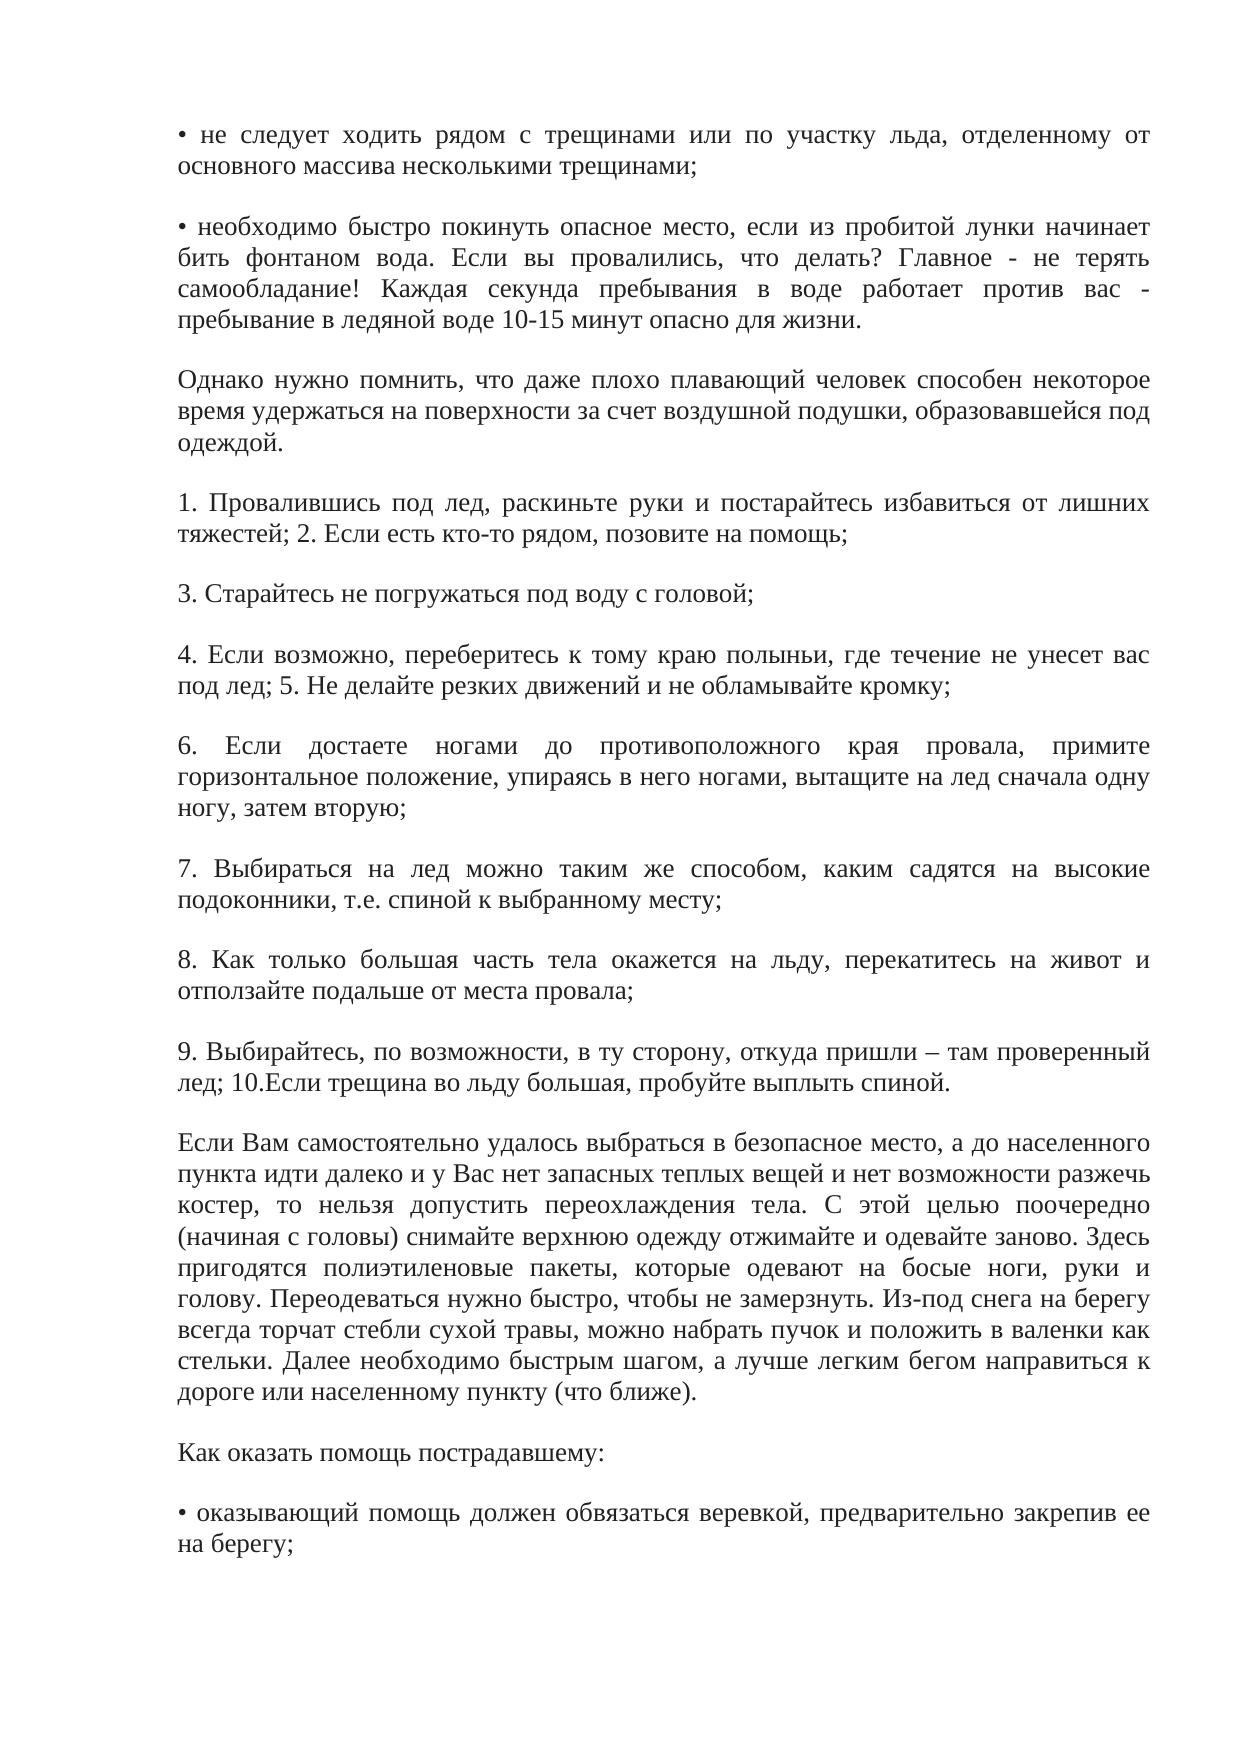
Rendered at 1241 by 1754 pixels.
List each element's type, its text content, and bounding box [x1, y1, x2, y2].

text 8. Как только большая часть тела окажется на льду, перекатитесь на живот и отползайте подальше от места провала; [177, 943, 1152, 1006]
text • оказывающий помощь должен обвязаться веревкой, предварительно закрепив ее на берегу; [177, 1496, 1152, 1558]
text 9. Выбирайтесь, по возможности, в ту сторону, откуда пришли – там проверенный лед; 10.Если трещина во льду большая, пробуйте выплыть спиной. [177, 1035, 1152, 1097]
text 4. Если возможно, переберитесь к тому краю полыньи, где течение не унесет вас под лед; 5. Не делайте резких движений и не обламывайте кромку; [177, 638, 1152, 700]
text Если Вам самостоятельно удалось выбраться в безопасное место, а до населенного пункта идти далеко и у Вас нет запасных теплых вещей и нет возможности разжечь костер, то нельзя допустить переохлаждения тела. С этой целью поочередно (начиная с головы) снимайте верхнюю одежду отжимайте и одевайте заново. Здесь пригодятся полиэтиленовые пакеты, которые одевают на босые ноги, руки и голову. Переодеваться нужно быстро, чтобы не замерзнуть. Из-под снега на берегу всегда торчат стебли сухой травы, можно набрать пучок и положить в валенки как стельки. Далее необходимо быстрым шагом, а лучше легким бегом направиться к дороге или населенному пункту (что ближе). [177, 1126, 1152, 1406]
text • необходимо быстро покинуть опасное место, если из пробитой лунки начинает бить фонтаном вода. Если вы провалились, что делать? Главное - не терять самообладание! Каждая секунда пребывания в воде работает против вас - пребывание в ледяной воде 10-15 минут опасно для жизни. [177, 209, 1152, 334]
text Как оказать помощь пострадавшему: [177, 1436, 1152, 1467]
text 3. Старайтесь не погружаться под воду с головой; [177, 577, 1152, 608]
text • не следует ходить рядом с трещинами или по участку льда, отделенному от основного массива несколькими трещинами; [177, 118, 1152, 180]
text 7. Выбираться на лед можно таким же способом, каким садятся на высокие подоконники, т.е. спиной к выбранному месту; [177, 852, 1152, 914]
text Однако нужно помнить, что даже плохо плавающий человек способен некоторое время удержаться на поверхности за счет воздушной подушки, образовавшейся под одеждой. [177, 363, 1152, 457]
text 6. Если достаете ногами до противоположного края провала, примите горизонтальное положение, упираясь в него ногами, вытащите на лед сначала одну ногу, затем вторую; [177, 729, 1152, 823]
text 1. Провалившись под лед, раскиньте руки и постарайтесь избавиться от лишних тяжестей; 2. Если есть кто-то рядом, позовите на помощь; [177, 486, 1152, 548]
